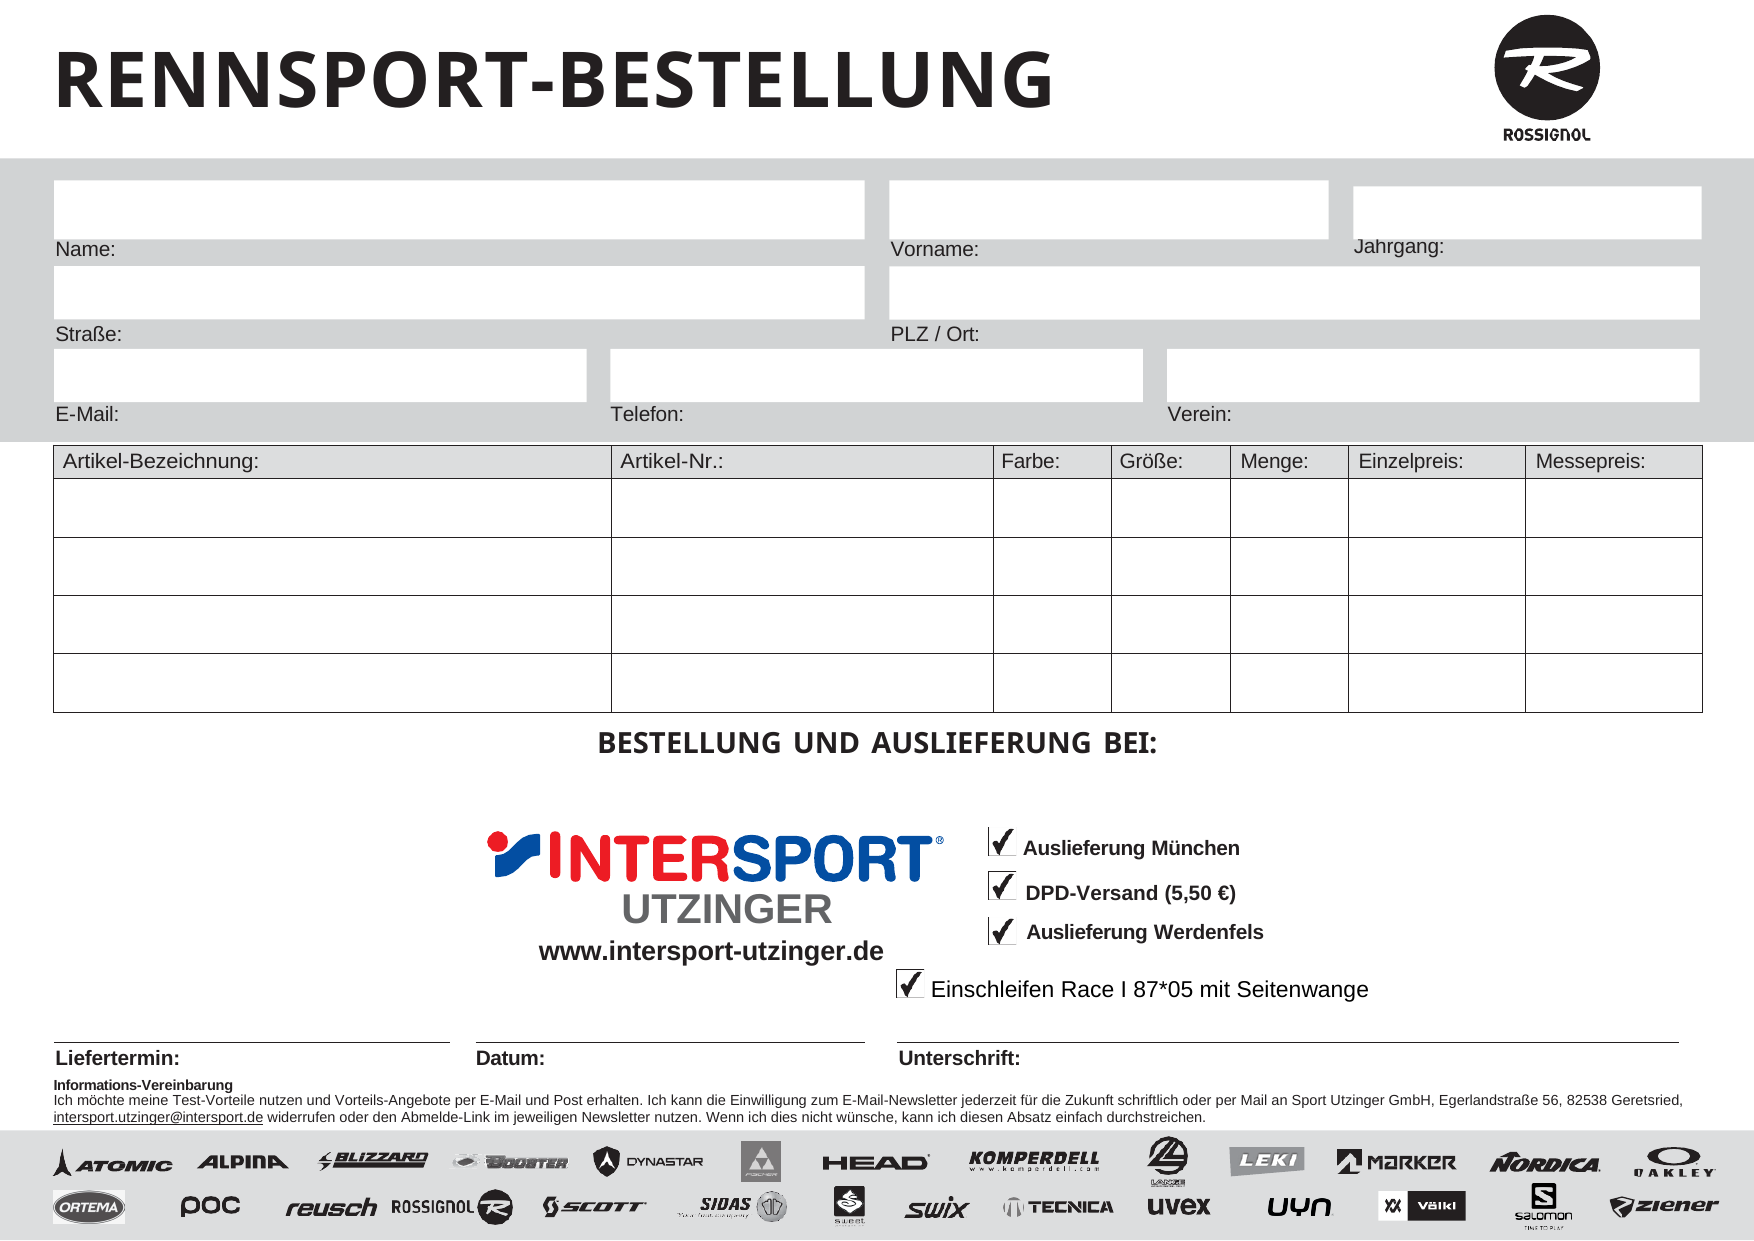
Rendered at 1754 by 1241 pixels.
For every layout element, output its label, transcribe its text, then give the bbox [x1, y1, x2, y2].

text E-Mail: Telefon: Verein: [55, 402, 1714, 426]
picture [487, 831, 508, 852]
table_header Menge: [1231, 446, 1348, 478]
table_header Einzelpreis: [1349, 446, 1525, 478]
table_header Artikel-Nr.: [612, 446, 993, 478]
subtitle www.intersport-utzinger.de [539, 935, 892, 966]
table_cell [1231, 654, 1348, 712]
picture [1148, 1198, 1211, 1215]
text Auslieferung Werdenfels [1026, 919, 1714, 943]
text BESTELLUNG UND AUSLIEFERUNG BEI: [42, 723, 1713, 762]
table_cell [994, 654, 1111, 712]
table_cell [1526, 654, 1702, 712]
picture [969, 1151, 1099, 1172]
table_cell [1112, 654, 1230, 712]
table_cell [1231, 538, 1348, 595]
table_cell [1231, 479, 1348, 536]
table_cell [1112, 479, 1230, 536]
table_cell [1349, 538, 1525, 595]
table_cell [612, 596, 993, 653]
table_cell [54, 479, 611, 536]
picture [1268, 1198, 1334, 1216]
table_cell [612, 654, 993, 712]
table_cell [54, 538, 611, 595]
picture [53, 1190, 125, 1224]
picture [52, 1148, 72, 1176]
text PLZ / Ort: [890, 322, 983, 346]
picture [1515, 1183, 1572, 1230]
table_header Artikel-Bezeichnung: [54, 446, 611, 478]
picture [1146, 1136, 1188, 1175]
picture [904, 1196, 970, 1218]
picture [317, 1152, 332, 1171]
text Straße: [55, 322, 127, 346]
picture [896, 969, 925, 998]
text Jahrgang: [1353, 240, 1714, 257]
picture [484, 1154, 569, 1169]
table_cell [1349, 654, 1525, 712]
table_cell [1526, 479, 1702, 536]
table_header Farbe: [994, 446, 1111, 478]
table_cell [1112, 596, 1230, 653]
table_cell [1349, 479, 1525, 536]
table_cell [54, 654, 611, 712]
text Vorname: [890, 240, 983, 261]
table_cell [1349, 596, 1525, 653]
text Auslieferung München DPD-Versand (5,50 €) [988, 827, 1240, 904]
picture [593, 1146, 620, 1177]
table_cell [612, 479, 993, 536]
table_cell [1112, 538, 1230, 595]
text Name: [55, 240, 127, 261]
table_cell [54, 596, 611, 653]
table_cell [994, 538, 1111, 595]
picture [1003, 1197, 1024, 1217]
picture [477, 1189, 513, 1225]
table_header Größe: [1112, 446, 1230, 478]
subtitle UTZINGER [42, 884, 833, 932]
table_header Messepreis: [1526, 446, 1702, 478]
picture [741, 1141, 781, 1182]
table_cell [612, 538, 993, 595]
table_cell [1526, 596, 1702, 653]
table_cell [994, 479, 1111, 536]
table_cell [1231, 596, 1348, 653]
table_cell [1526, 538, 1702, 595]
picture [1337, 1149, 1362, 1174]
picture [988, 871, 1017, 900]
picture [988, 827, 1017, 856]
picture [1237, 1151, 1299, 1168]
picture [834, 1186, 865, 1227]
picture [988, 917, 1017, 945]
picture [449, 1154, 482, 1169]
text Einschleifen Race I 87*05 mit Seitenwange [896, 970, 1714, 1003]
picture [677, 1191, 787, 1222]
picture [181, 1196, 240, 1217]
picture [392, 1200, 474, 1213]
table_cell [994, 596, 1111, 653]
